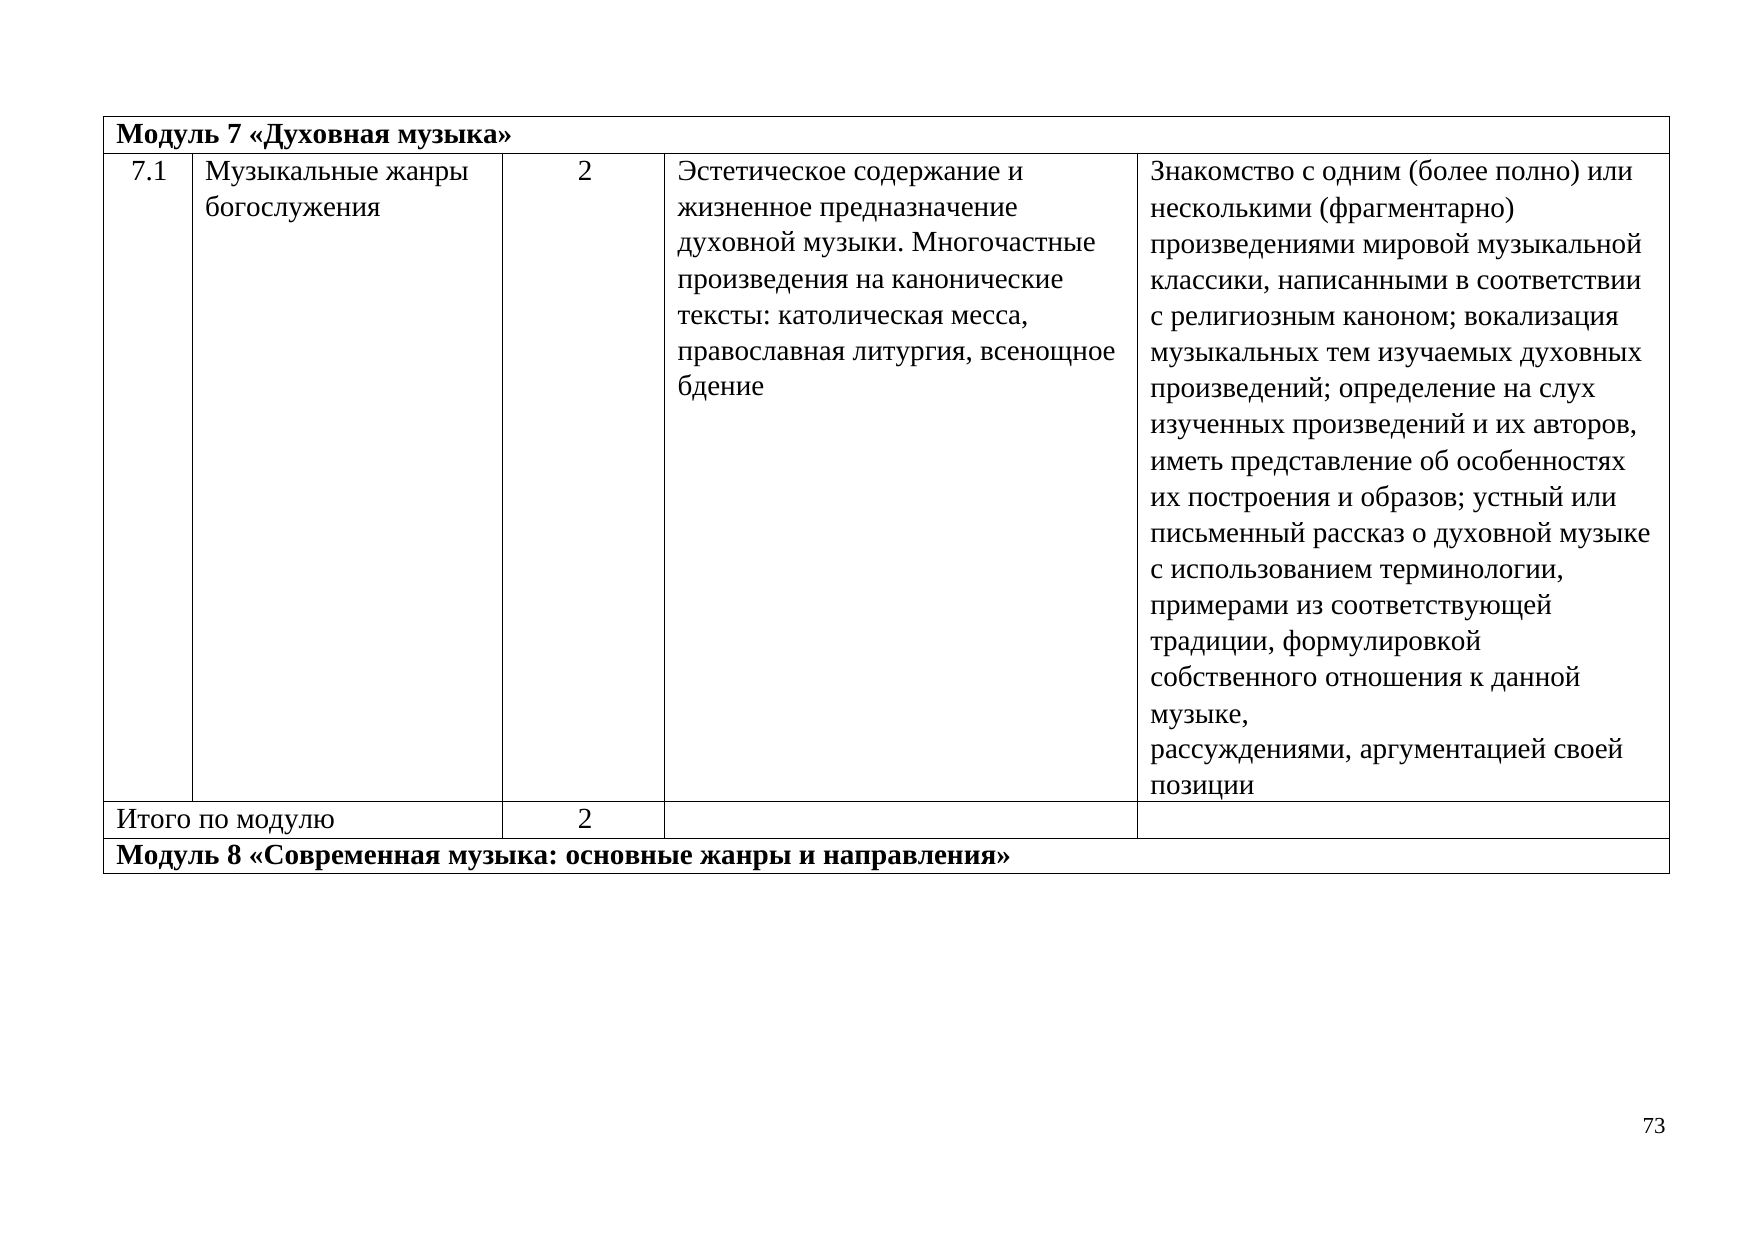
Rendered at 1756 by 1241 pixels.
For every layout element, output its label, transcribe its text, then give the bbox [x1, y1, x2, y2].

table_cell Модуль 8 «Современная музыка: основные жанры и направления» [104, 839, 1669, 873]
table_cell Музыкальные жанры богослужения [193, 154, 502, 801]
table_cell 7.1 [104, 154, 192, 801]
table_cell [665, 802, 1137, 837]
table_cell Знакомство с одним (более полно) или несколькими (фрагментарно) произведениями мировой музыкальной классики, написанными в соответствии с религиозным каноном; вокализация музыкальных тем изучаемых духовных произведений; определение на слух изученных произведений и их авторов, иметь представление об особенностях их построения и образов; устный или письменный рассказ о духовной музыке с использованием терминологии, примерами из соответствующей традиции, формулировкой собственного отношения к данной музыке, рассуждениями, аргументацией своей позиции [1138, 154, 1669, 801]
table_cell [1138, 802, 1669, 837]
table_cell 2 [503, 802, 664, 837]
table_cell Итого по модулю [104, 802, 502, 837]
table_cell Эстетическое содержание и жизненное предназначение духовной музыки. Многочастные произведения на канонические тексты: католическая месса, православная литургия, всенощное бдение [665, 154, 1137, 801]
table_header Модуль 7 «Духовная музыка» [104, 117, 1669, 152]
table_cell 2 [503, 154, 664, 801]
